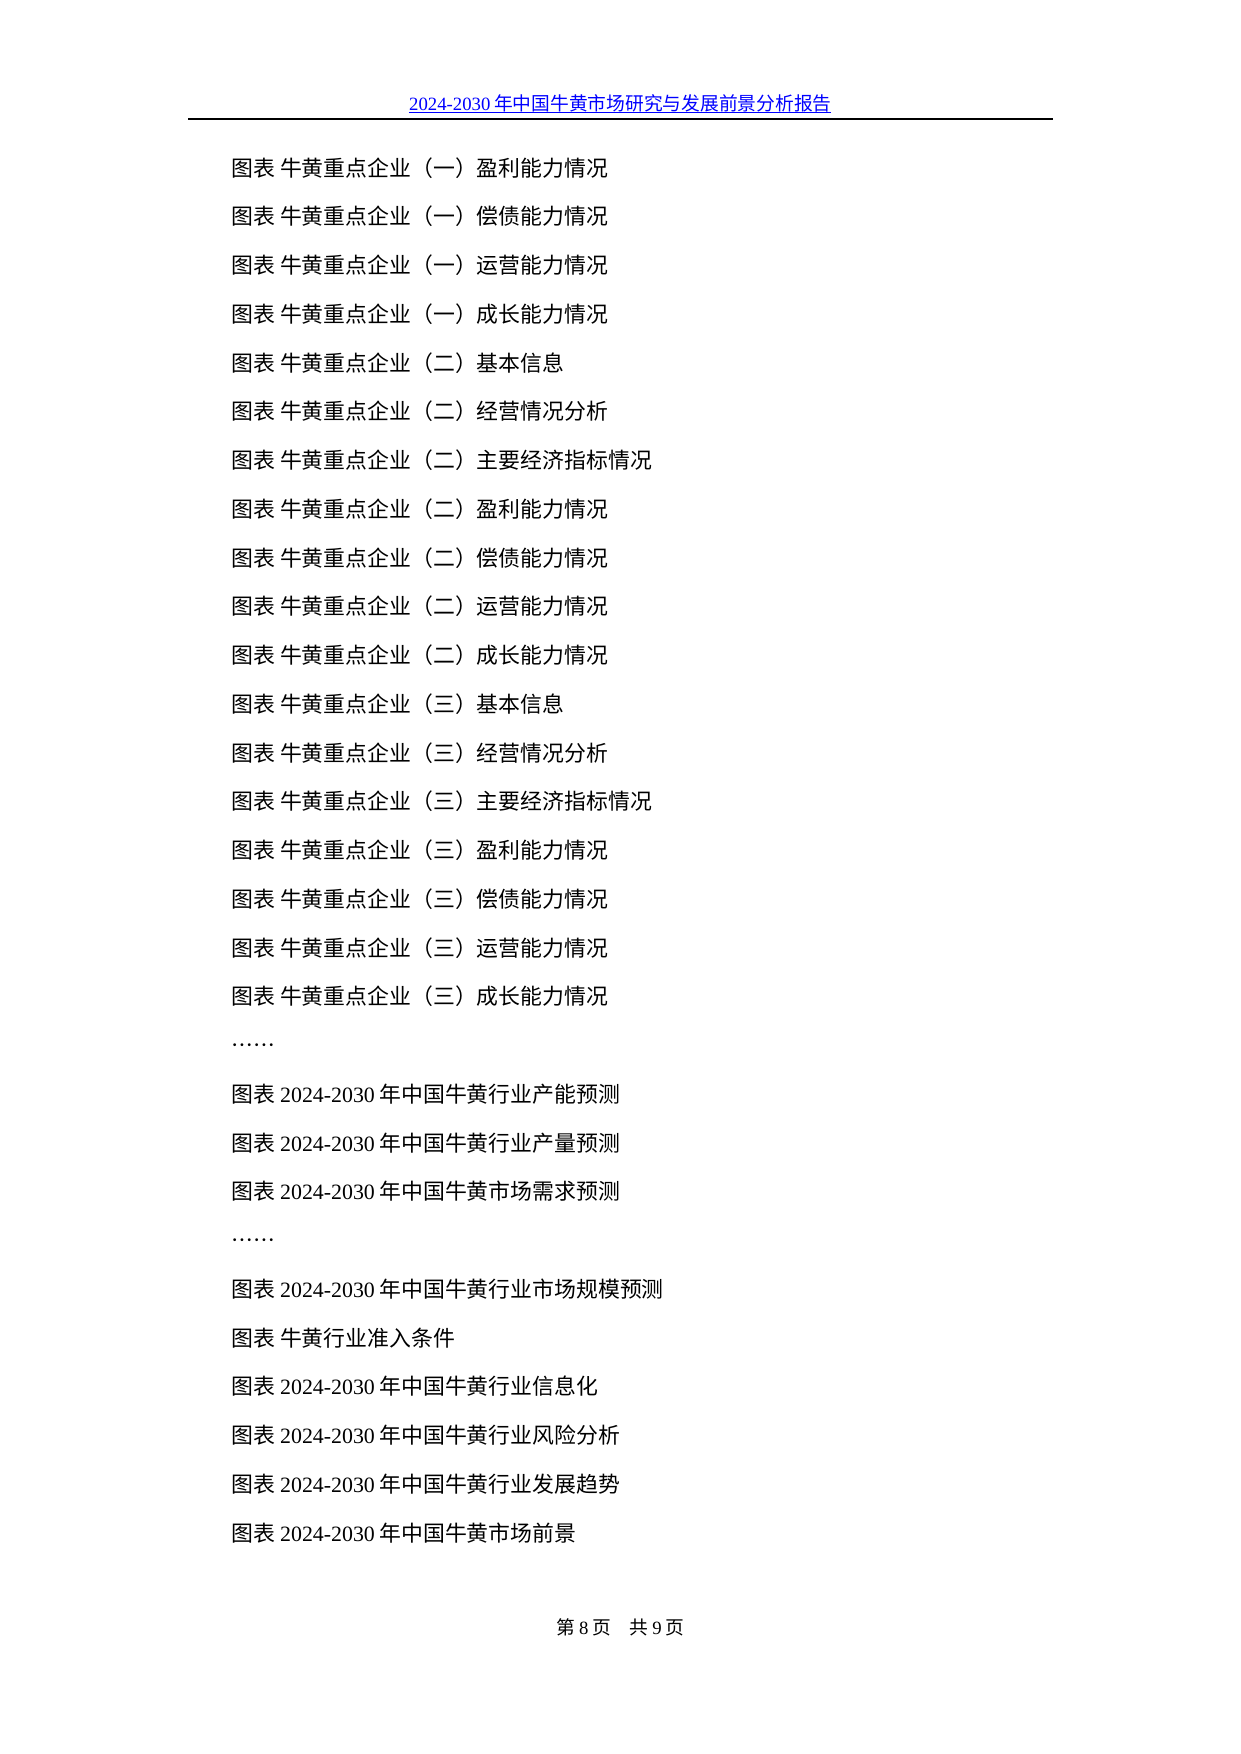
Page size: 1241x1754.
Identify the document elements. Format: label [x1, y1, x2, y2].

text [187, 150, 1053, 1548]
